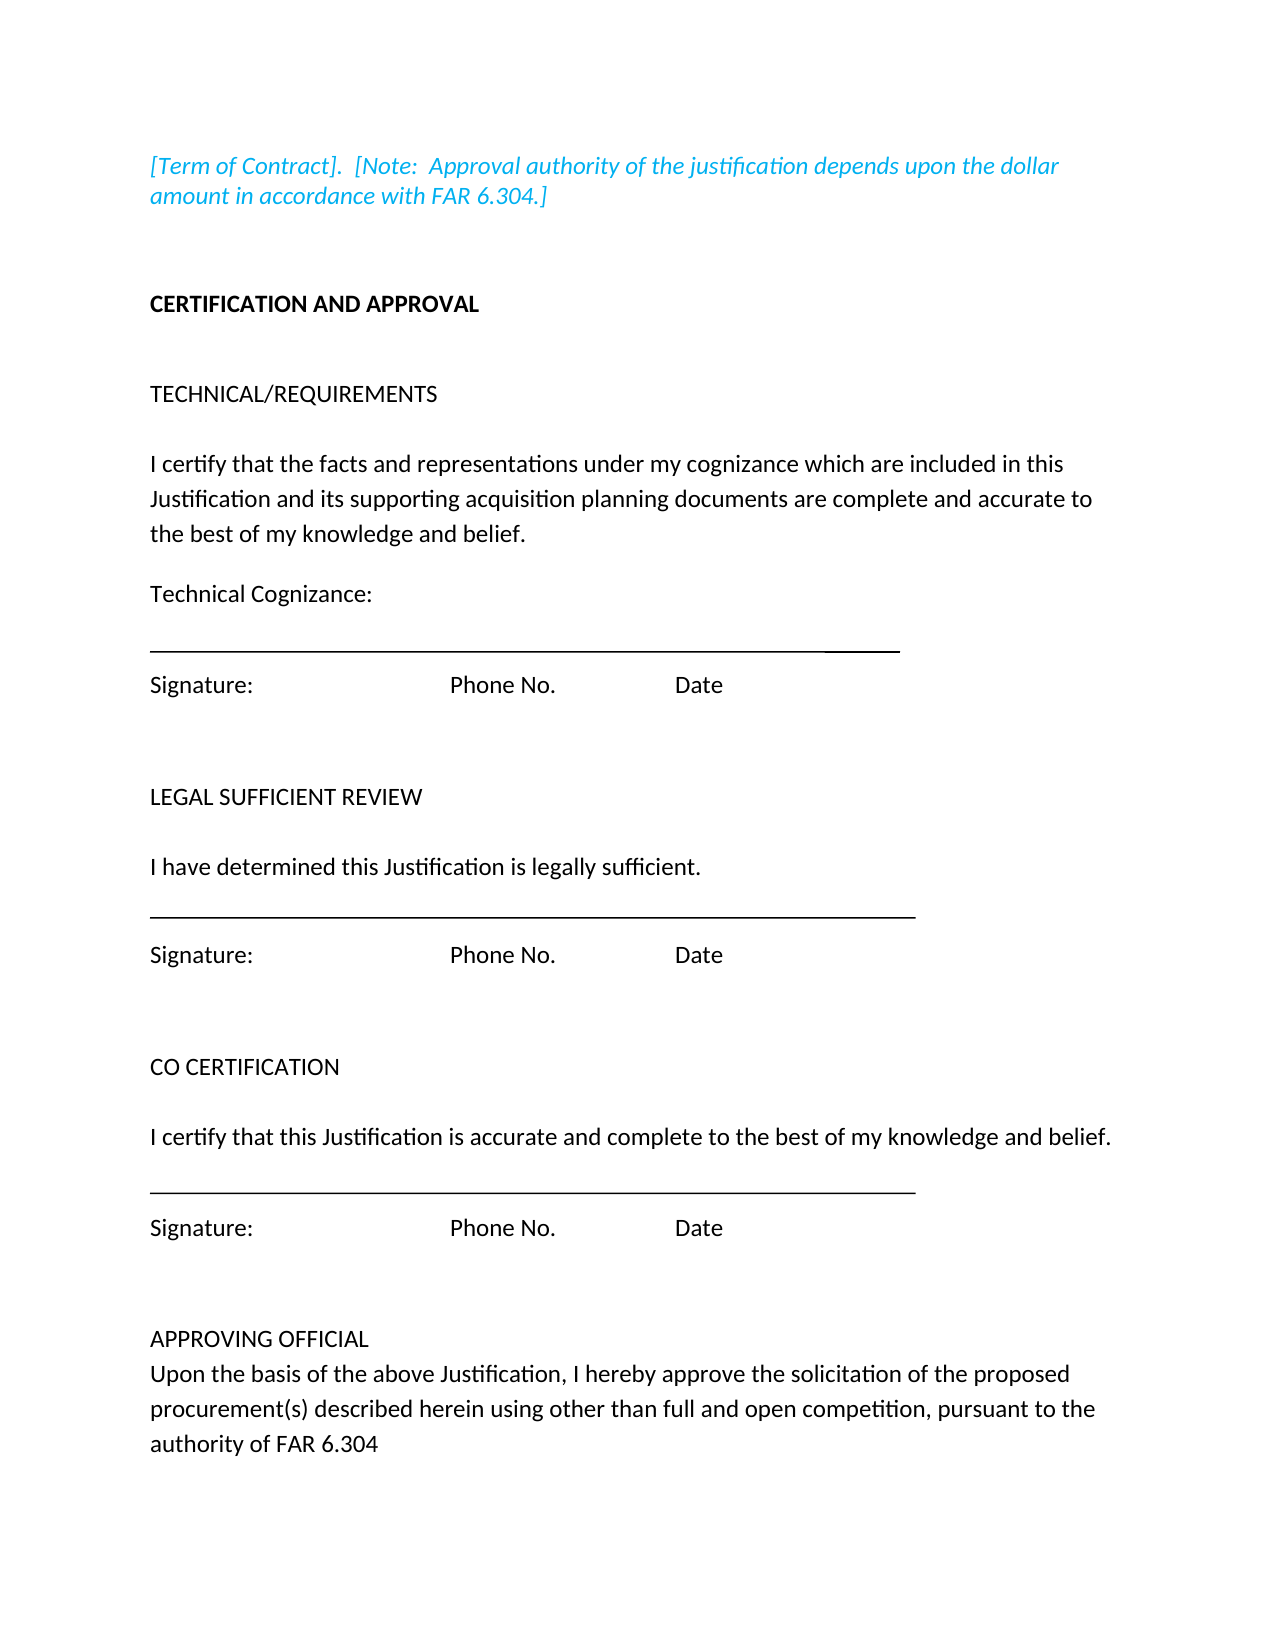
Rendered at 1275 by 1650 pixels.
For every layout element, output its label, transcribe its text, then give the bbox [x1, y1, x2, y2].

text I have determined this Justification is legally sufficient. [150, 851, 1125, 882]
text TECHNICAL/REQUIREMENTS [150, 378, 1125, 409]
text I certify that this Justification is accurate and complete to the best of my knowledge and belief. [150, 1121, 1125, 1152]
text CO CERTIFICATION [150, 1051, 1125, 1082]
text Upon the basis of the above Justification, I hereby approve the solicitation of the proposed procurement(s) described herein using other than full and open competition, pursuant to the authority of FAR 6.304 [150, 1358, 1125, 1459]
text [150, 150, 1125, 211]
text I certify that the facts and representations under my cognizance which are included in this Justification and its supporting acquisition planning documents are complete and accurate to the best of my knowledge and belief. [150, 448, 1125, 549]
text Signature: Phone No. Date [150, 939, 1125, 970]
text Signature: Phone No. Date [150, 1212, 1125, 1242]
text LEGAL SUFFICIENT REVIEW [150, 781, 1125, 812]
text Signature: Phone No. Date [150, 669, 1125, 700]
text APPROVING OFFICIAL [150, 1323, 1125, 1354]
text Technical Cognizance: [150, 578, 1125, 609]
text CERTIFICATION AND APPROVAL [150, 288, 1125, 318]
